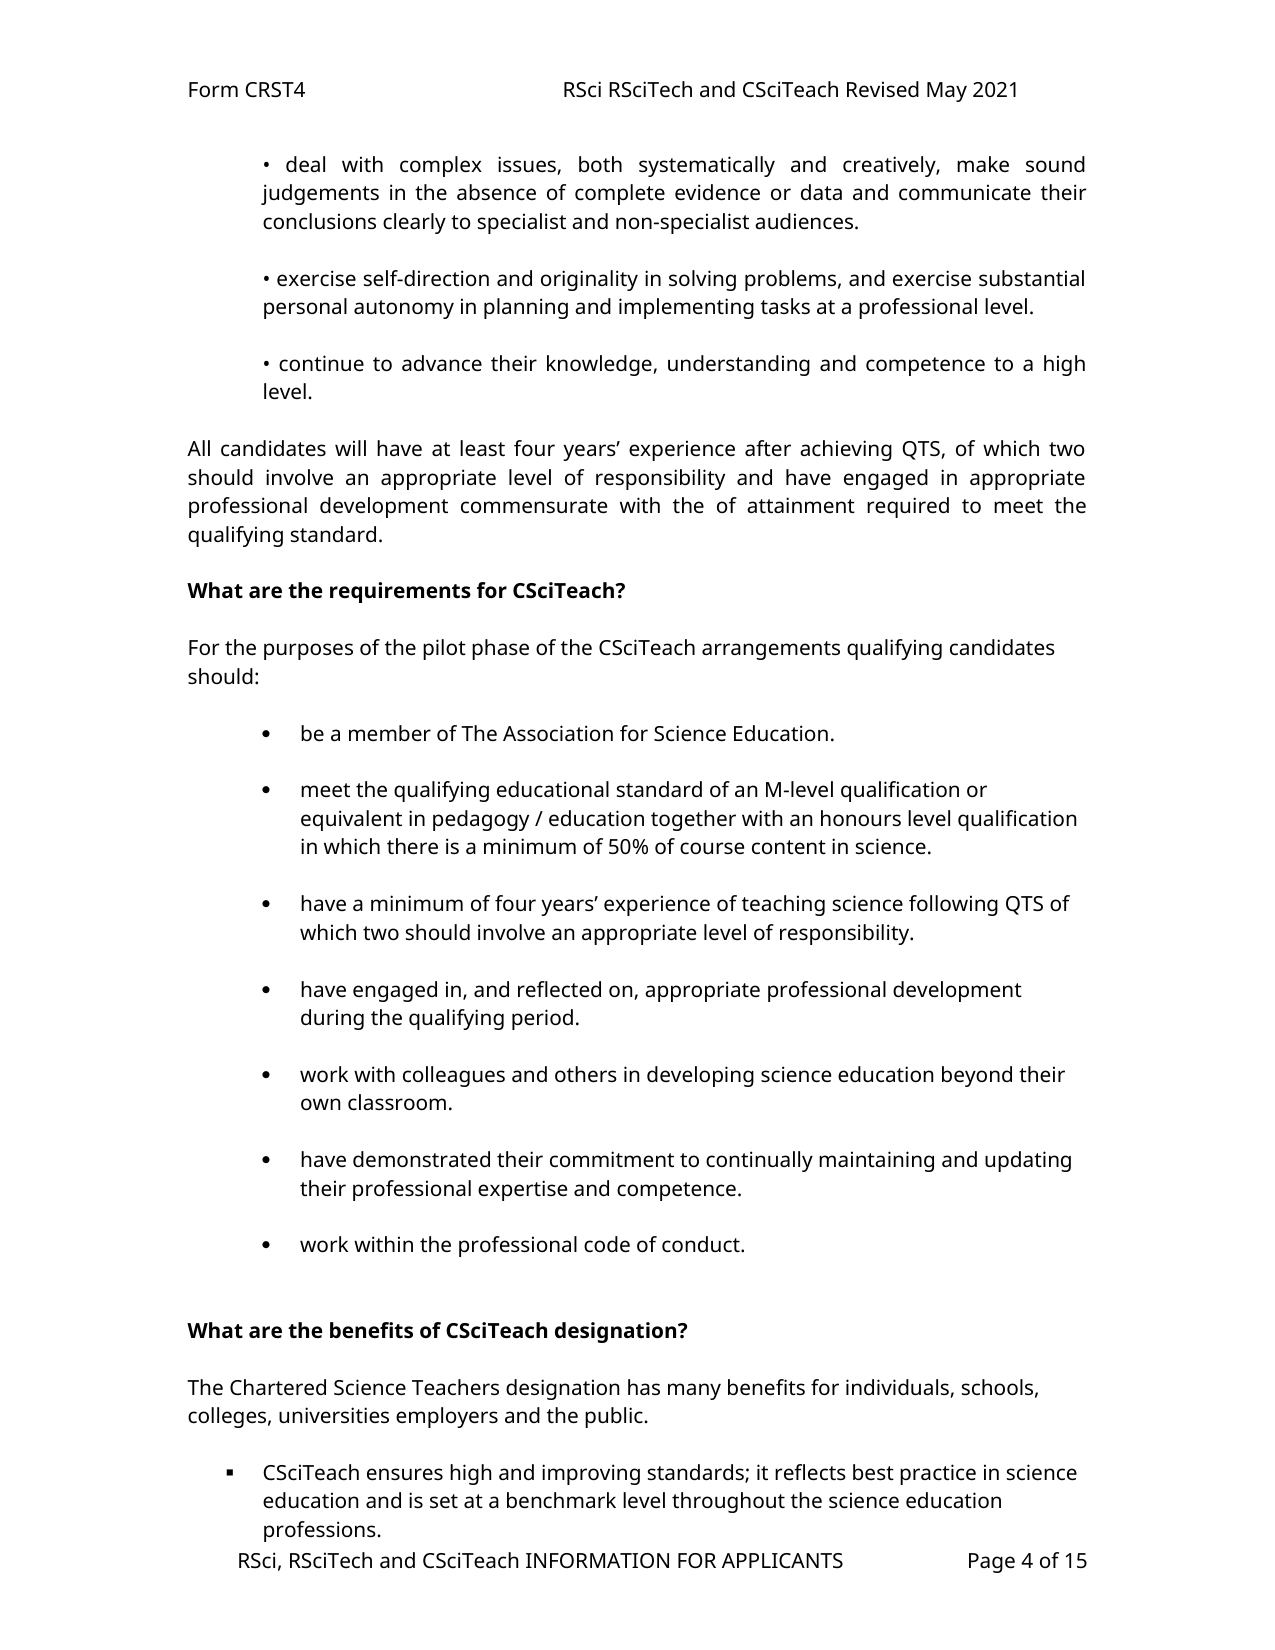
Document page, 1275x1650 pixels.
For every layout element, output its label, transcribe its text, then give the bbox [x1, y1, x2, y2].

text All candidates will have at least four years’ experience after achieving QTS, of which two should involve an appropriate level of responsibility and have engaged in appropriate professional development commensurate with the of attainment required to meet the qualifying standard. [187, 434, 1087, 548]
list work within the professional code of conduct. [262, 1231, 1087, 1259]
list work with colleagues and others in developing science education beyond their own classroom. [262, 1060, 1087, 1117]
list be a member of The Association for Science Education. [262, 719, 1087, 747]
text • exercise self-direction and originality in solving problems, and exercise substantial personal autonomy in planning and implementing tasks at a professional level. [262, 264, 1087, 321]
text What are the benefits of CSciTeach designation? [187, 1316, 1087, 1344]
list have a minimum of four years’ experience of teaching science following QTS of which two should involve an appropriate level of responsibility. [262, 889, 1087, 946]
list meet the qualifying educational standard of an M-level qualification or equivalent in pedagogy / education together with an honours level qualification in which there is a minimum of 50% of course content in science. [262, 776, 1087, 861]
list have demonstrated their commitment to continually maintaining and updating their professional expertise and competence. [262, 1145, 1087, 1202]
text The Chartered Science Teachers designation has many benefits for individuals, schools, colleges, universities employers and the public. [187, 1373, 1087, 1430]
list CSciTeach ensures high and improving standards; it reflects best practice in science education and is set at a benchmark level throughout the science education professions. [225, 1458, 1087, 1543]
text For the purposes of the pilot phase of the CSciTeach arrangements qualifying candidates should: [187, 633, 1087, 690]
list have engaged in, and reflected on, appropriate professional development during the qualifying period. [262, 975, 1087, 1032]
text • deal with complex issues, both systematically and creatively, make sound judgements in the absence of complete evidence or data and communicate their conclusions clearly to specialist and non-specialist audiences. [262, 150, 1087, 235]
text • continue to advance their knowledge, understanding and competence to a high level. [262, 349, 1087, 406]
text What are the requirements for CSciTeach? [187, 577, 1087, 605]
